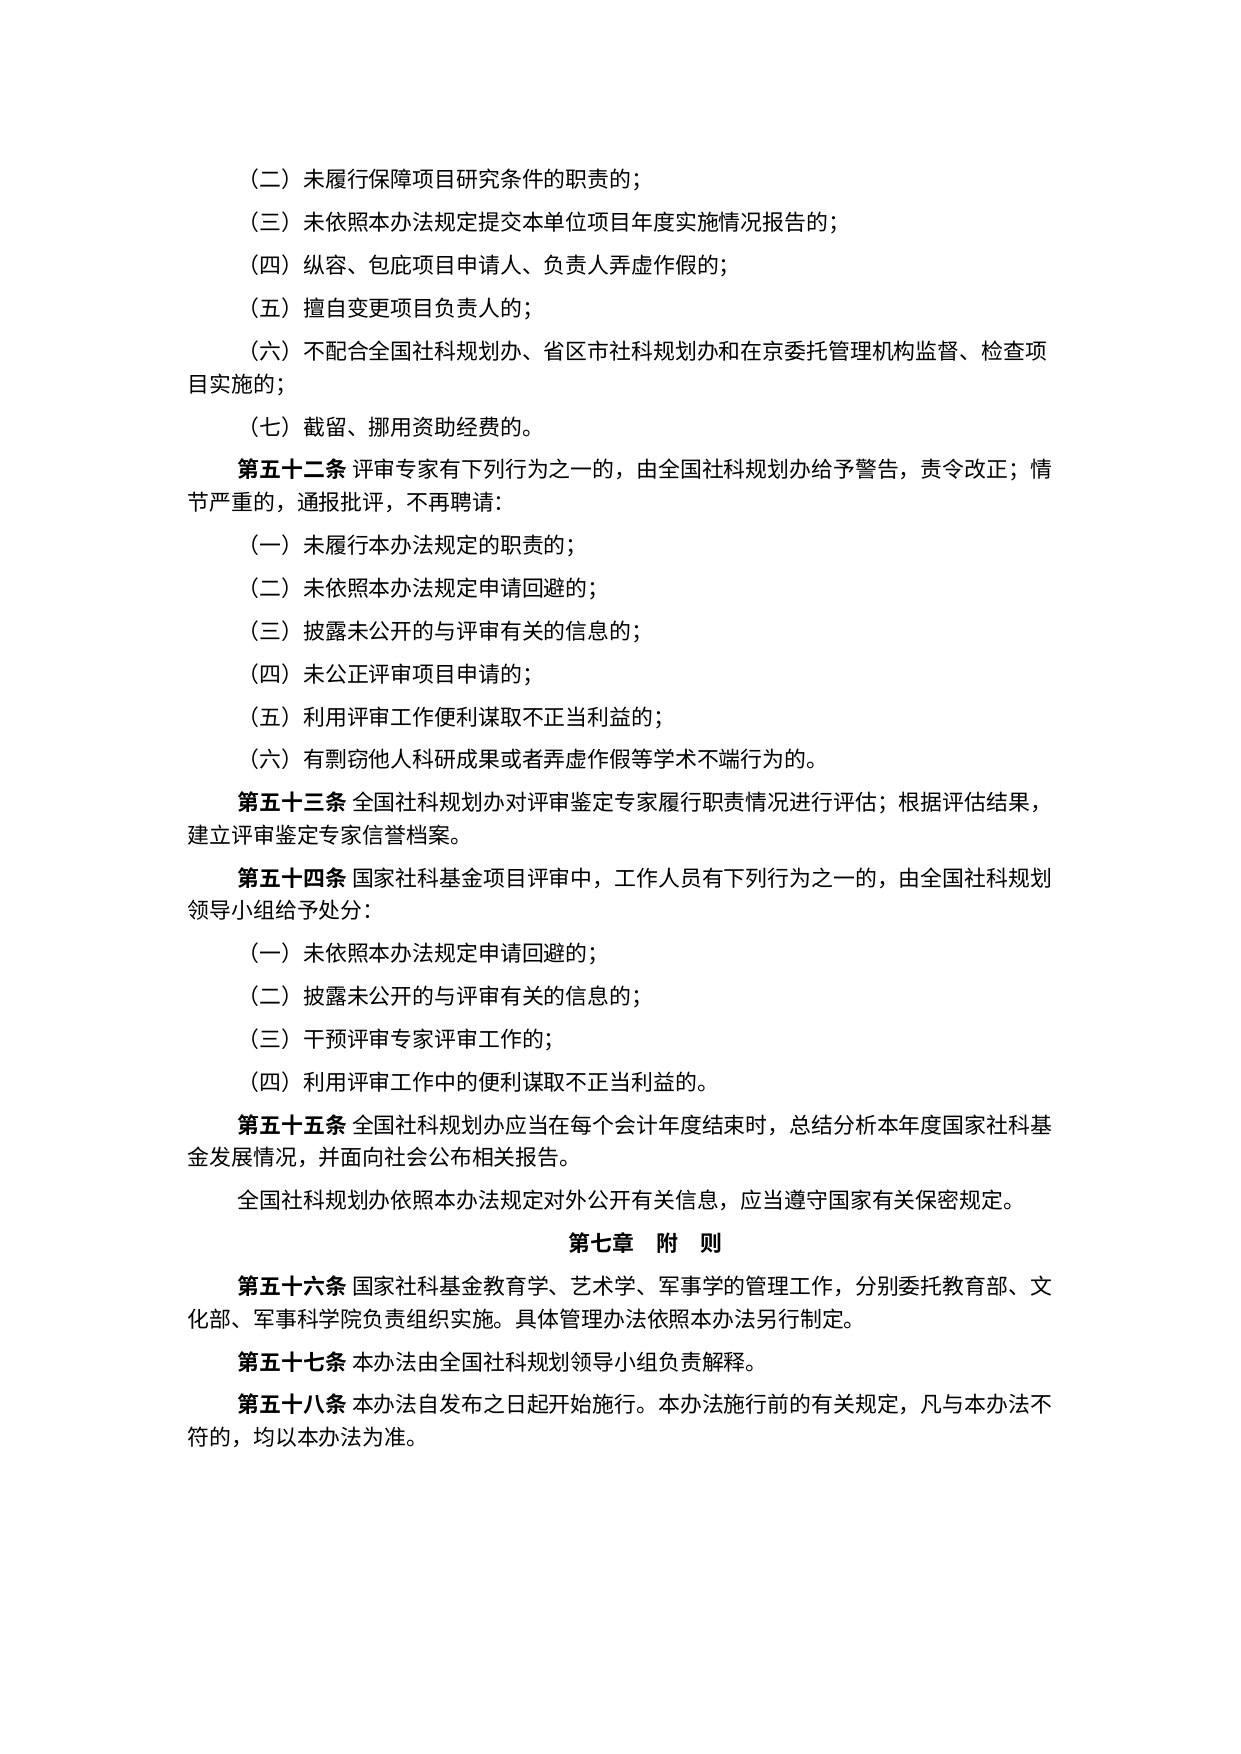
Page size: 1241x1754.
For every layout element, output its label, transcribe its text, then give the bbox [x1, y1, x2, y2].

text 第五十八条 本办法自发布之日起开始施行。本办法施行前的有关规定，凡与本办法不符的，均以本办法为准。 [187, 1387, 1053, 1452]
text （七）截留、挪用资助经费的。 [187, 409, 1053, 442]
text 第五十五条 全国社科规划办应当在每个会计年度结束时，总结分析本年度国家社科基金发展情况，并面向社会公布相关报告。 [187, 1107, 1053, 1172]
text （五）擅自变更项目负责人的； [187, 291, 1053, 323]
text （四）未公正评审项目申请的； [187, 656, 1053, 689]
text （六）有剽窃他人科研成果或者弄虚作假等学术不端行为的。 [187, 742, 1053, 774]
text 第七章 附 则 [187, 1226, 1053, 1258]
text （一）未履行本办法规定的职责的； [187, 527, 1053, 560]
text （五）利用评审工作便利谋取不正当利益的； [187, 699, 1053, 732]
text 第五十四条 国家社科基金项目评审中，工作人员有下列行为之一的，由全国社科规划领导小组给予处分： [187, 860, 1053, 925]
text （一）未依照本办法规定申请回避的； [187, 936, 1053, 968]
text （二）未依照本办法规定申请回避的； [187, 570, 1053, 603]
text （二）未履行保障项目研究条件的职责的； [187, 162, 1053, 194]
text 第五十六条 国家社科基金教育学、艺术学、军事学的管理工作，分别委托教育部、文化部、军事科学院负责组织实施。具体管理办法依照本办法另行制定。 [187, 1269, 1053, 1334]
text （四）纵容、包庇项目申请人、负责人弄虚作假的； [187, 248, 1053, 280]
text 第五十七条 本办法由全国社科规划领导小组负责解释。 [187, 1344, 1053, 1377]
text （三）未依照本办法规定提交本单位项目年度实施情况报告的； [187, 205, 1053, 237]
text 全国社科规划办依照本办法规定对外公开有关信息，应当遵守国家有关保密规定。 [187, 1183, 1053, 1215]
text （二）披露未公开的与评审有关的信息的； [187, 979, 1053, 1011]
text （三）披露未公开的与评审有关的信息的； [187, 613, 1053, 646]
text （四）利用评审工作中的便利谋取不正当利益的。 [187, 1064, 1053, 1097]
text 第五十二条 评审专家有下列行为之一的，由全国社科规划办给予警告，责令改正；情节严重的，通报批评，不再聘请： [187, 452, 1053, 517]
text （六）不配合全国社科规划办、省区市社科规划办和在京委托管理机构监督、检查项目实施的； [187, 334, 1053, 399]
text （三）干预评审专家评审工作的； [187, 1022, 1053, 1054]
text 第五十三条 全国社科规划办对评审鉴定专家履行职责情况进行评估；根据评估结果，建立评审鉴定专家信誉档案。 [187, 785, 1053, 850]
